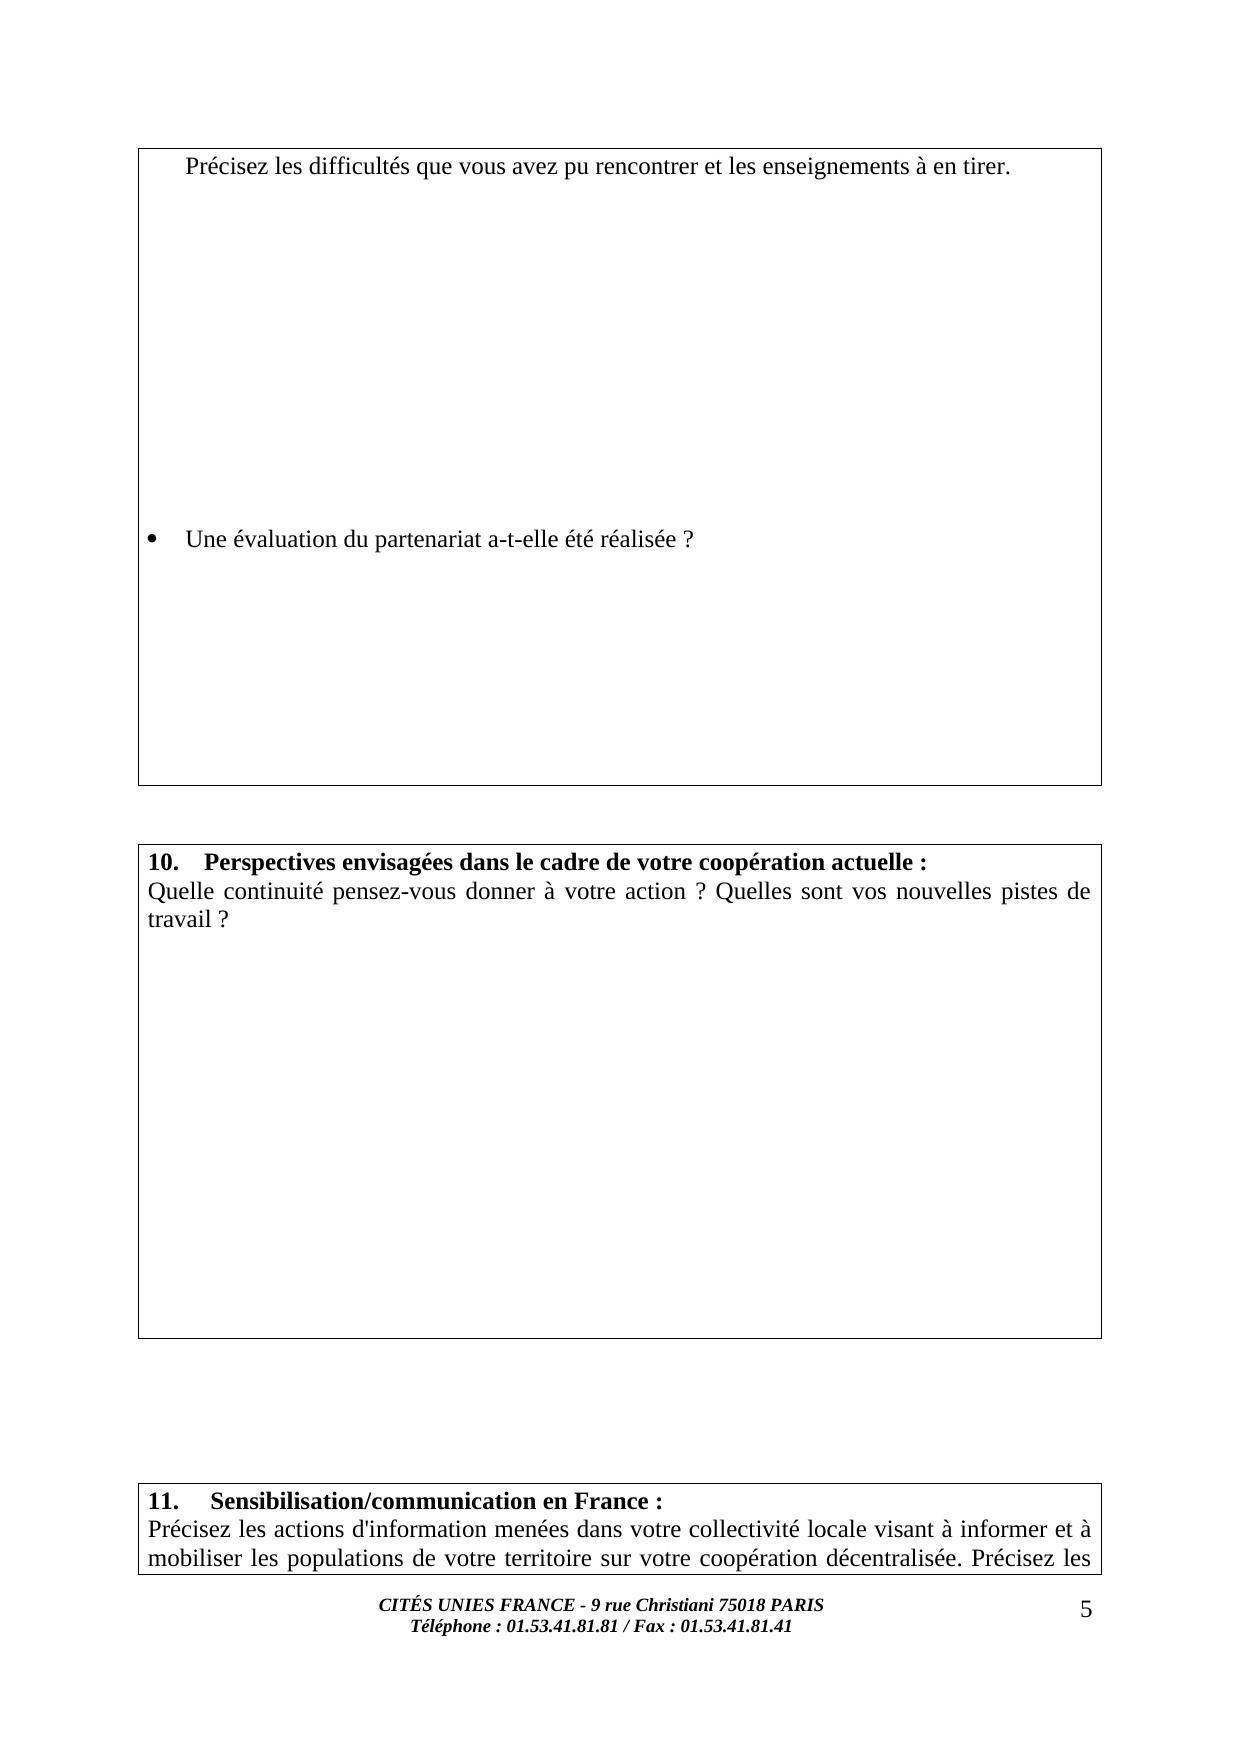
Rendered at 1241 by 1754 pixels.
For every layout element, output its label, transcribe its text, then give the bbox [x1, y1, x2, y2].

text 11. Sensibilisation/communication en France : [139, 1484, 1101, 1511]
text 10. Perspectives envisagées dans le cadre de votre coopération actuelle : [139, 845, 1101, 876]
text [139, 1511, 1101, 1574]
text Précisez les difficultés que vous avez pu rencontrer et les enseignements à en tirer. [139, 149, 1101, 179]
list Une évaluation du partenariat a-t-elle été réalisée ? [148, 524, 1093, 553]
text Quelle continuité pensez-vous donner à votre action ? Quelles sont vos nouvelles pistes de travail ? [148, 876, 1093, 933]
